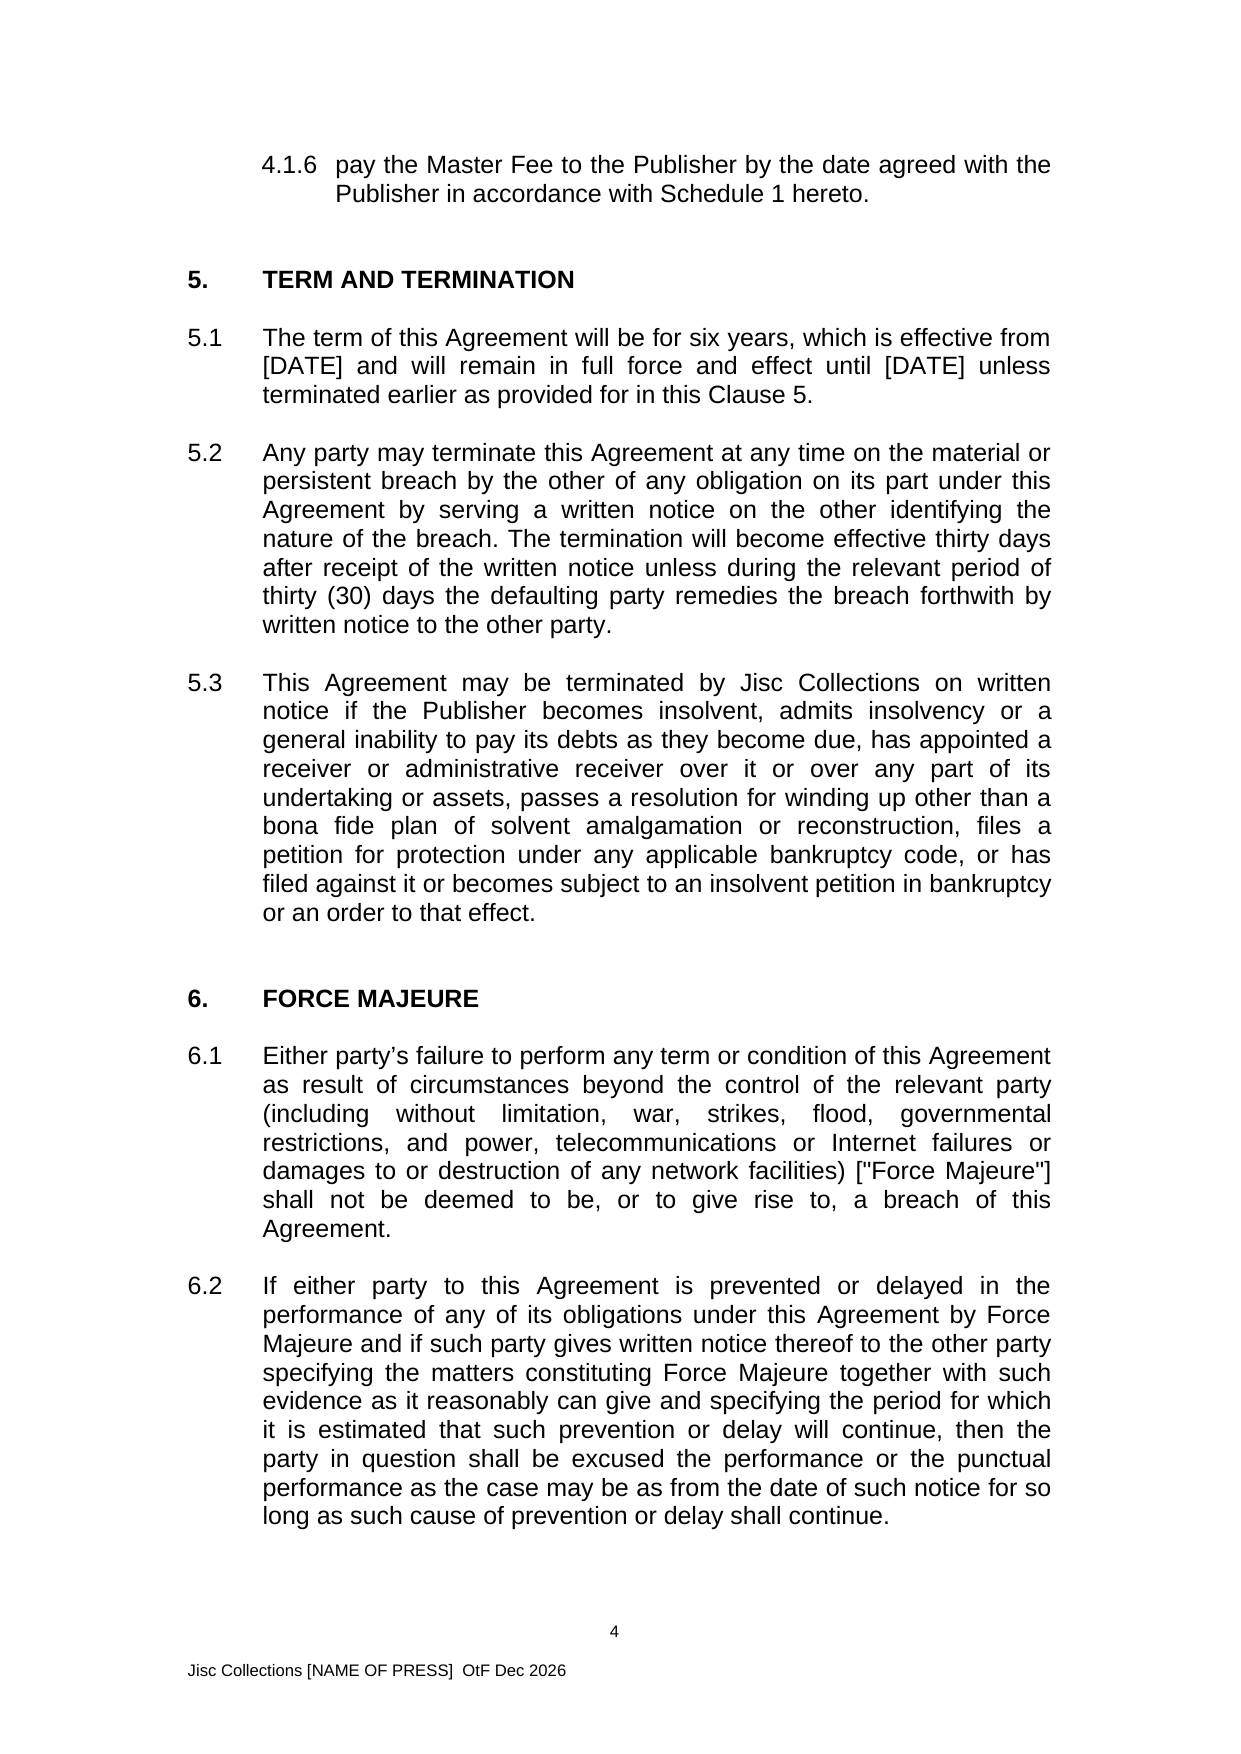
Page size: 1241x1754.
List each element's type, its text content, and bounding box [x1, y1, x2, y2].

list pay the Master Fee to the Publisher by the date agreed with the Publisher in accordance with Schedule 1 hereto. [261, 150, 1053, 207]
text 6.2 If either party to this Agreement is prevented or delayed in the performance of any of its obligations under this Agreement by Force Majeure and if such party gives written notice thereof to the other party specifying the matters constituting Force Majeure together with such evidence as it reasonably can give and specifying the period for which it is estimated that such prevention or delay will continue, then the party in question shall be excused the performance or the punctual performance as the case may be as from the date of such notice for so long as such cause of prevention or delay shall continue. [187, 1271, 1053, 1530]
text 5.3 This Agreement may be terminated by Jisc Collections on written notice if the Publisher becomes insolvent, admits insolvency or a general inability to pay its debts as they become due, has appointed a receiver or administrative receiver over it or over any part of its undertaking or assets, passes a resolution for winding up other than a bona fide plan of solvent amalgamation or reconstruction, files a petition for protection under any applicable bankruptcy code, or has filed against it or becomes subject to an insolvent petition in bankruptcy or an order to that effect. [187, 667, 1053, 926]
text 5.2 Any party may terminate this Agreement at any time on the material or persistent breach by the other of any obligation on its part under this Agreement by serving a written notice on the other identifying the nature of the breach. The termination will become effective thirty days after receipt of the written notice unless during the relevant period of thirty (30) days the defaulting party remedies the breach forthwith by written notice to the other party. [187, 437, 1053, 639]
text 6.1 Either party’s failure to perform any term or condition of this Agreement as result of circumstances beyond the control of the relevant party (including without limitation, war, strikes, flood, governmental restrictions, and power, telecommunications or Internet failures or damages to or destruction of any network facilities) ["Force Majeure"] shall not be deemed to be, or to give rise to, a breach of this Agreement. [187, 1041, 1053, 1242]
text 5.1 The term of this Agreement will be for six years, which is effective from [DATE] and will remain in full force and effect until [DATE] unless terminated earlier as provided for in this Clause 5. [187, 322, 1053, 409]
text 5. TERM AND TERMINATION [187, 265, 1053, 294]
text 6. FORCE MAJEURE [187, 984, 1053, 1012]
